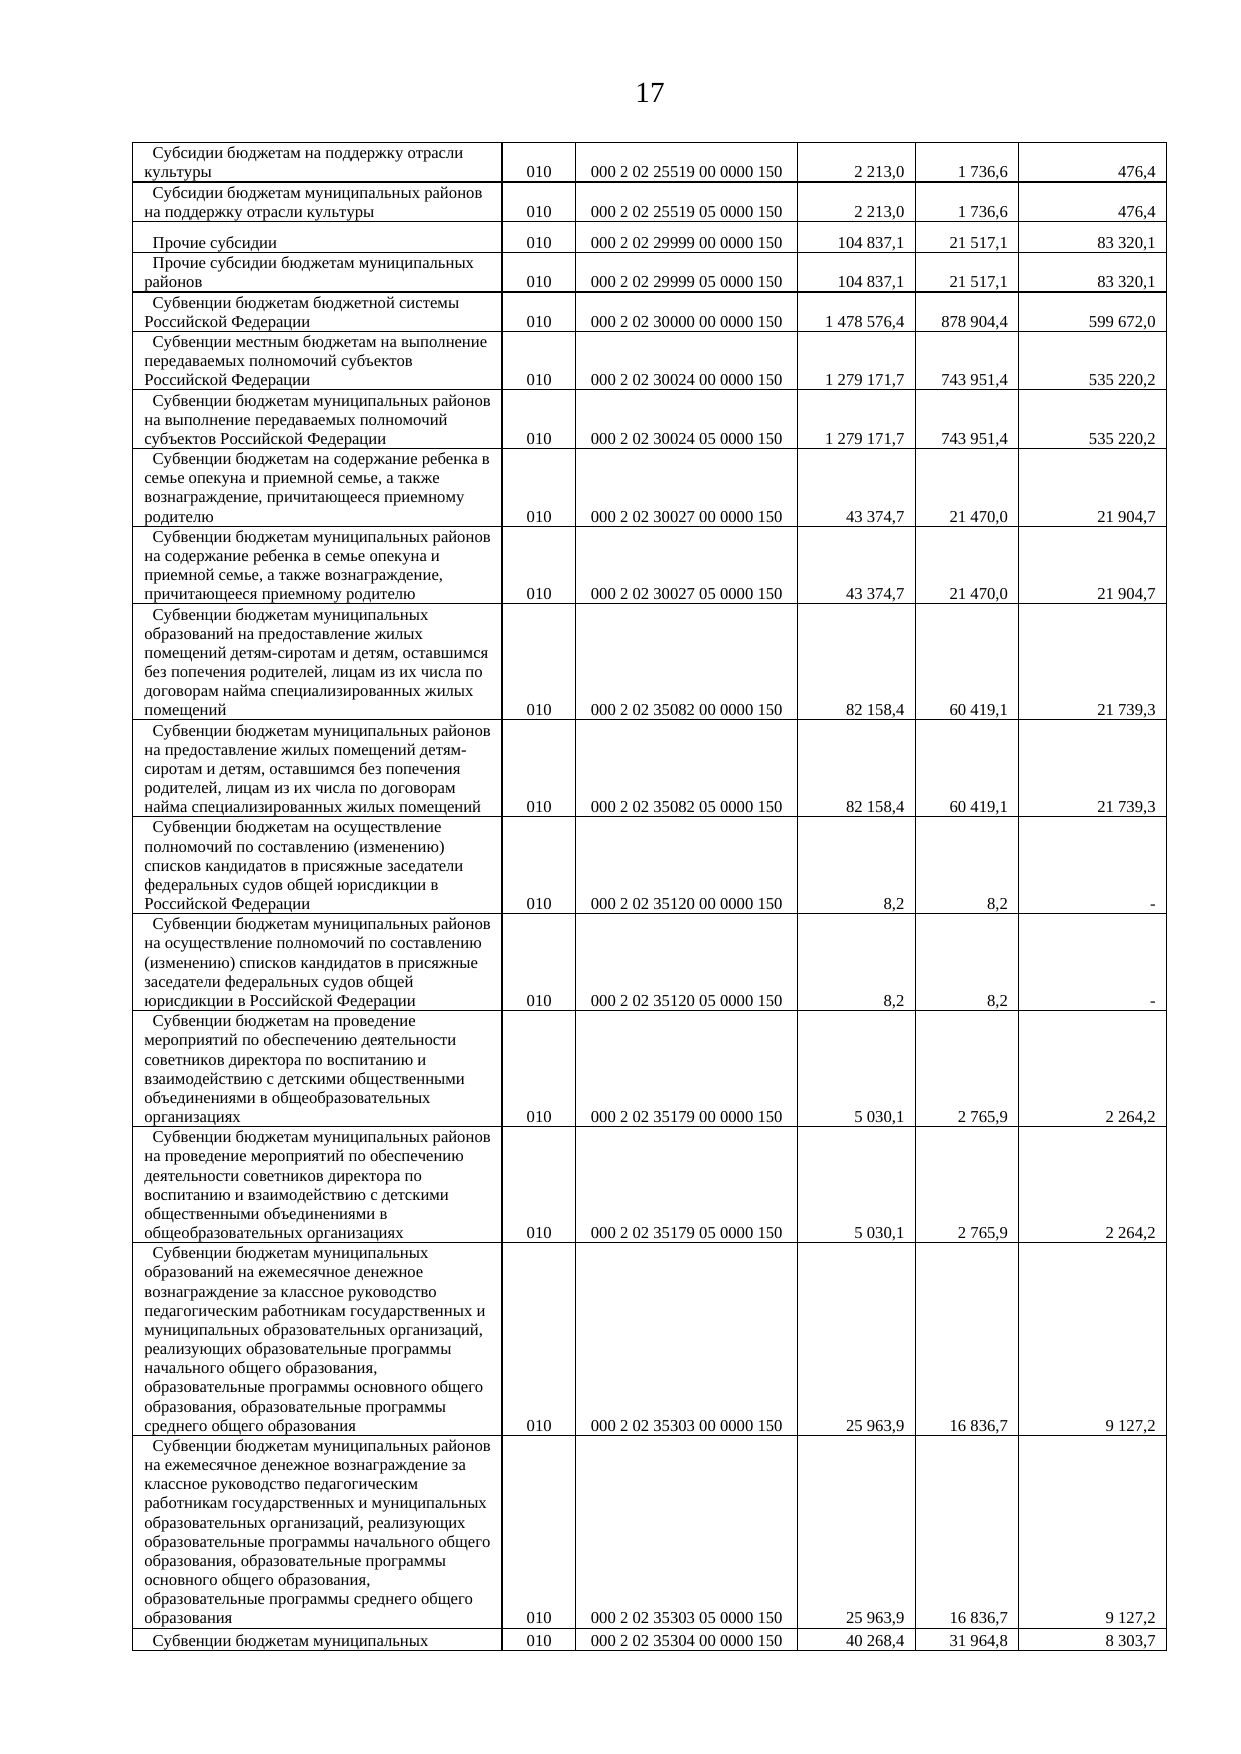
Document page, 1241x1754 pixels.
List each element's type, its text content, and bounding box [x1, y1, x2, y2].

table_cell 2 765,9 [916, 1011, 1018, 1126]
table_cell 25 963,9 [798, 1436, 915, 1627]
table_cell 010 [503, 604, 575, 719]
table_cell Субвенции бюджетам на осуществление полномочий по составлению (изменению) списков кандидатов в присяжные заседатели федеральных судов общей юрисдикции в Российской Федерации [133, 817, 501, 913]
table_cell Субсидии бюджетам муниципальных районов на поддержку отрасли культуры [133, 183, 501, 221]
table_cell 000 2 02 30024 05 0000 150 [576, 390, 797, 448]
table_cell 43 374,7 [798, 527, 915, 603]
table_cell 010 [503, 720, 575, 816]
table_cell 21 517,1 [916, 253, 1018, 291]
table_cell Субвенции бюджетам муниципальных районов на ежемесячное денежное вознаграждение за классное руководство педагогическим работникам государственных и муниципальных образовательных организаций, реализующих образовательные программы начального общего образования, образовательные программы основного общего образования, образовательные программы среднего общего образования [133, 1436, 501, 1627]
table_cell 000 2 02 35179 00 0000 150 [576, 1011, 797, 1126]
table_cell 9 127,2 [1019, 1436, 1166, 1627]
table_cell 000 2 02 35120 05 0000 150 [576, 914, 797, 1010]
table_cell 000 2 02 35082 05 0000 150 [576, 720, 797, 816]
table_cell 000 2 02 35120 00 0000 150 [576, 817, 797, 913]
table_cell 43 374,7 [798, 449, 915, 526]
table_cell 010 [503, 914, 575, 1010]
table_cell Субвенции бюджетам муниципальных районов на осуществление полномочий по составлению (изменению) списков кандидатов в присяжные заседатели федеральных судов общей юрисдикции в Российской Федерации [133, 914, 501, 1010]
table_cell 60 419,1 [916, 604, 1018, 719]
table_cell 21 739,3 [1019, 604, 1166, 719]
table_cell 010 [503, 1243, 575, 1435]
table_cell 1 736,6 [916, 143, 1018, 181]
table_cell 82 158,4 [798, 720, 915, 816]
table_cell 2 264,2 [1019, 1127, 1166, 1242]
table_cell Прочие субсидии бюджетам муниципальных районов [133, 253, 501, 291]
table_cell 878 904,4 [916, 293, 1018, 331]
table_cell 21 904,7 [1019, 527, 1166, 603]
table_cell Субвенции бюджетам муниципальных районов на проведение мероприятий по обеспечению деятельности советников директора по воспитанию и взаимодействию с детскими общественными объединениями в общеобразовательных организациях [133, 1127, 501, 1242]
table_cell Субвенции бюджетам муниципальных образований на ежемесячное денежное вознаграждение за классное руководство педагогическим работникам государственных и муниципальных образовательных организаций, реализующих образовательные программы начального общего образования, образовательные программы основного общего образования, образовательные программы среднего общего образования [133, 1243, 501, 1435]
table_cell Субвенции бюджетам муниципальных районов на предоставление жилых помещений детям-сиротам и детям, оставшимся без попечения родителей, лицам из их числа по договорам найма специализированных жилых помещений [133, 720, 501, 816]
table_cell 010 [503, 332, 575, 389]
table_cell Прочие субсидии [133, 222, 501, 252]
table_cell 8,2 [916, 817, 1018, 913]
table_cell 000 2 02 30000 00 0000 150 [576, 293, 797, 331]
table_cell 21 470,0 [916, 449, 1018, 526]
table_cell 010 [503, 222, 575, 252]
table_cell - [1019, 914, 1166, 1010]
table_cell 21 739,3 [1019, 720, 1166, 816]
table_cell Субвенции бюджетам бюджетной системы Российской Федерации [133, 293, 501, 331]
table_cell Субсидии бюджетам на поддержку отрасли культуры [133, 143, 501, 181]
table_cell 2 264,2 [1019, 1011, 1166, 1126]
table_cell Субвенции местным бюджетам на выполнение передаваемых полномочий субъектов Российской Федерации [133, 332, 501, 389]
table_cell 8,2 [916, 914, 1018, 1010]
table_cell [576, 1629, 797, 1649]
table_cell 599 672,0 [1019, 293, 1166, 331]
table_cell 010 [503, 449, 575, 526]
table_cell 16 836,7 [916, 1243, 1018, 1435]
table_cell 25 963,9 [798, 1243, 915, 1435]
table_cell 743 951,4 [916, 332, 1018, 389]
table_cell 2 765,9 [916, 1127, 1018, 1242]
table_cell 000 2 02 35082 00 0000 150 [576, 604, 797, 719]
table_cell 743 951,4 [916, 390, 1018, 448]
table_cell 8 303,7 [1019, 1629, 1166, 1649]
table_cell 000 2 02 29999 05 0000 150 [576, 253, 797, 291]
table_cell 000 2 02 30027 05 0000 150 [576, 527, 797, 603]
table_cell 000 2 02 30027 00 0000 150 [576, 449, 797, 526]
table_cell 535 220,2 [1019, 332, 1166, 389]
table_cell 010 [503, 253, 575, 291]
table_cell 104 837,1 [798, 222, 915, 252]
table_cell 476,4 [1019, 183, 1166, 221]
table_cell Субвенции бюджетам муниципальных районов на выполнение передаваемых полномочий субъектов Российской Федерации [133, 390, 501, 448]
table_cell 1 279 171,7 [798, 332, 915, 389]
table_cell 010 [503, 390, 575, 448]
table_cell Субвенции бюджетам муниципальных районов на содержание ребенка в семье опекуна и приемной семье, а также вознаграждение, причитающееся приемному родителю [133, 527, 501, 603]
table_cell Субвенции бюджетам на проведение мероприятий по обеспечению деятельности советников директора по воспитанию и взаимодействию с детскими общественными объединениями в общеобразовательных организациях [133, 1011, 501, 1126]
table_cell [133, 1629, 501, 1649]
table_cell 010 [503, 1629, 575, 1649]
table_cell 000 2 02 25519 05 0000 150 [576, 183, 797, 221]
table_cell 31 964,8 [916, 1629, 1018, 1649]
table_cell 010 [503, 293, 575, 331]
table_cell 1 736,6 [916, 183, 1018, 221]
table_cell 000 2 02 35303 05 0000 150 [576, 1436, 797, 1627]
table_cell 2 213,0 [798, 183, 915, 221]
table_cell 2 213,0 [798, 143, 915, 181]
table_cell 000 2 02 35179 05 0000 150 [576, 1127, 797, 1242]
table_cell 5 030,1 [798, 1011, 915, 1126]
table_cell 9 127,2 [1019, 1243, 1166, 1435]
table_cell 010 [503, 1127, 575, 1242]
table_cell 476,4 [1019, 143, 1166, 181]
table_cell Субвенции бюджетам муниципальных образований на предоставление жилых помещений детям-сиротам и детям, оставшимся без попечения родителей, лицам из их числа по договорам найма специализированных жилых помещений [133, 604, 501, 719]
table_cell 8,2 [798, 914, 915, 1010]
table_cell 40 268,4 [798, 1629, 915, 1649]
table_cell 83 320,1 [1019, 222, 1166, 252]
table_cell 000 2 02 35303 00 0000 150 [576, 1243, 797, 1435]
table_cell 535 220,2 [1019, 390, 1166, 448]
table_cell 1 279 171,7 [798, 390, 915, 448]
table_cell 21 517,1 [916, 222, 1018, 252]
table_cell 5 030,1 [798, 1127, 915, 1242]
table_cell 21 904,7 [1019, 449, 1166, 526]
table_cell 010 [503, 527, 575, 603]
table_cell 1 478 576,4 [798, 293, 915, 331]
table_cell 010 [503, 1011, 575, 1126]
table_cell 000 2 02 30024 00 0000 150 [576, 332, 797, 389]
table_cell - [1019, 817, 1166, 913]
table_cell 21 470,0 [916, 527, 1018, 603]
table_cell 000 2 02 25519 00 0000 150 [576, 143, 797, 181]
table_cell 60 419,1 [916, 720, 1018, 816]
table_cell 104 837,1 [798, 253, 915, 291]
table_cell 16 836,7 [916, 1436, 1018, 1627]
table_cell 000 2 02 29999 00 0000 150 [576, 222, 797, 252]
table_cell 83 320,1 [1019, 253, 1166, 291]
table_cell 010 [503, 1436, 575, 1627]
table_cell 82 158,4 [798, 604, 915, 719]
table_cell 010 [503, 143, 575, 181]
table_cell 8,2 [798, 817, 915, 913]
table_cell 010 [503, 183, 575, 221]
table_cell Субвенции бюджетам на содержание ребенка в семье опекуна и приемной семье, а также вознаграждение, причитающееся приемному родителю [133, 449, 501, 526]
table_cell 010 [503, 817, 575, 913]
